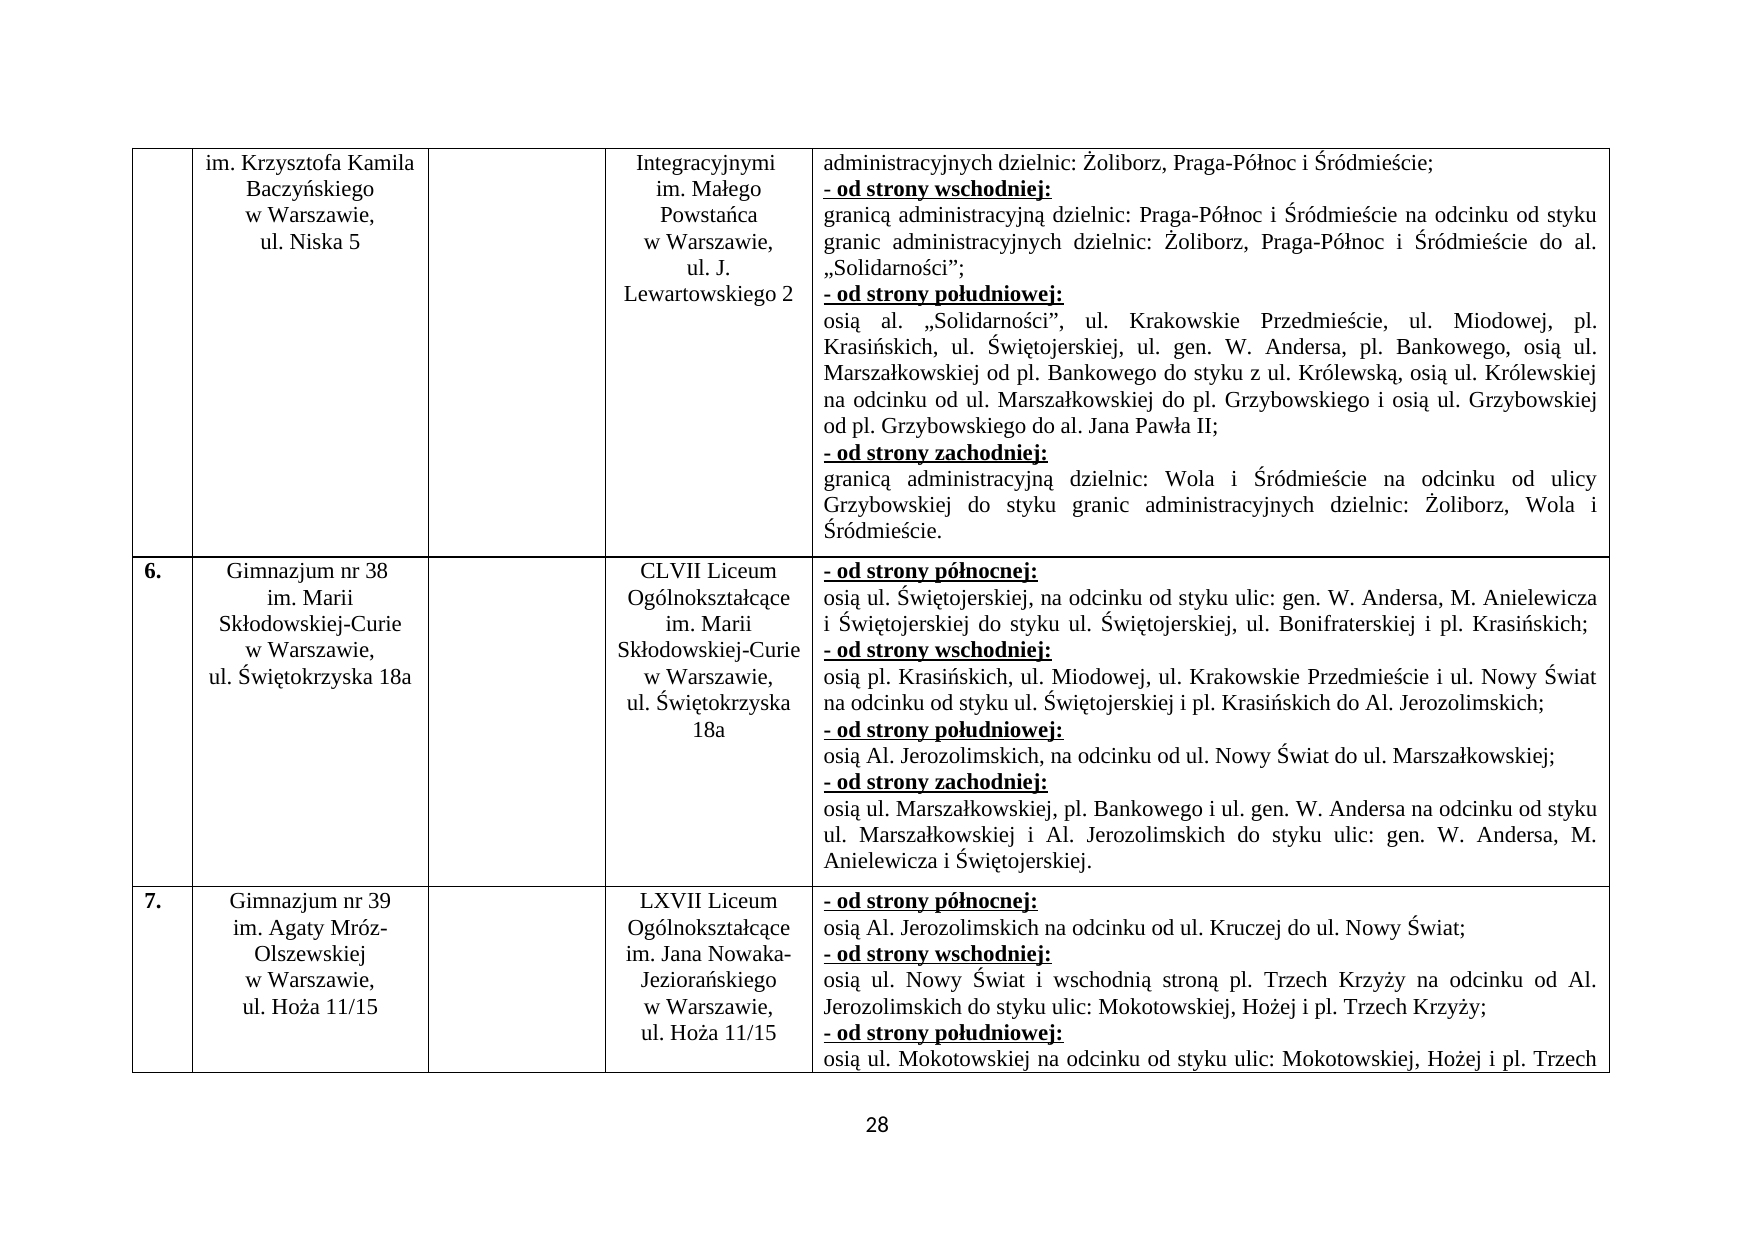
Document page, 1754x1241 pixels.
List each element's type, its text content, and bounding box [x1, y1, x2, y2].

table_cell - od strony północnej: osią ul. Świętojerskiej, na odcinku od styku ulic: gen. W. Andersa, M. Anielewicza i Świętojerskiej do styku ul. Świętojerskiej, ul. Bonifraterskiej i pl. Krasińskich; - od strony wschodniej: osią pl. Krasińskich, ul. Miodowej, ul. Krakowskie Przedmieście i ul. Nowy Świat na odcinku od styku ul. Świętojerskiej i pl. Krasińskich do Al. Jerozolimskich; - od strony południowej: osią Al. Jerozolimskich, na odcinku od ul. Nowy Świat do ul. Marszałkowskiej; - od strony zachodniej: osią ul. Marszałkowskiej, pl. Bankowego i ul. gen. W. Andersa na odcinku od styku ul. Marszałkowskiej i Al. Jerozolimskich do styku ulic: gen. W. Andersa, M. Anielewicza i Świętojerskiej. [813, 558, 1609, 886]
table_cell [193, 149, 428, 556]
table_cell [133, 887, 192, 1072]
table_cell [813, 149, 1609, 556]
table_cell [606, 149, 812, 556]
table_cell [193, 887, 428, 1072]
table_cell [429, 558, 605, 886]
table_cell [133, 149, 192, 556]
table_cell CLVII Liceum Ogólnokształcące im. Marii Skłodowskiej-Curie w Warszawie, ul. Świętokrzyska 18a [606, 558, 812, 886]
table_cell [606, 887, 812, 1072]
table_cell [429, 887, 605, 1072]
table_cell [429, 149, 605, 556]
table_cell [133, 558, 192, 886]
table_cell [813, 887, 1609, 1072]
table_cell Gimnazjum nr 38 im. Marii Skłodowskiej-Curie w Warszawie, ul. Świętokrzyska 18a [193, 558, 428, 886]
